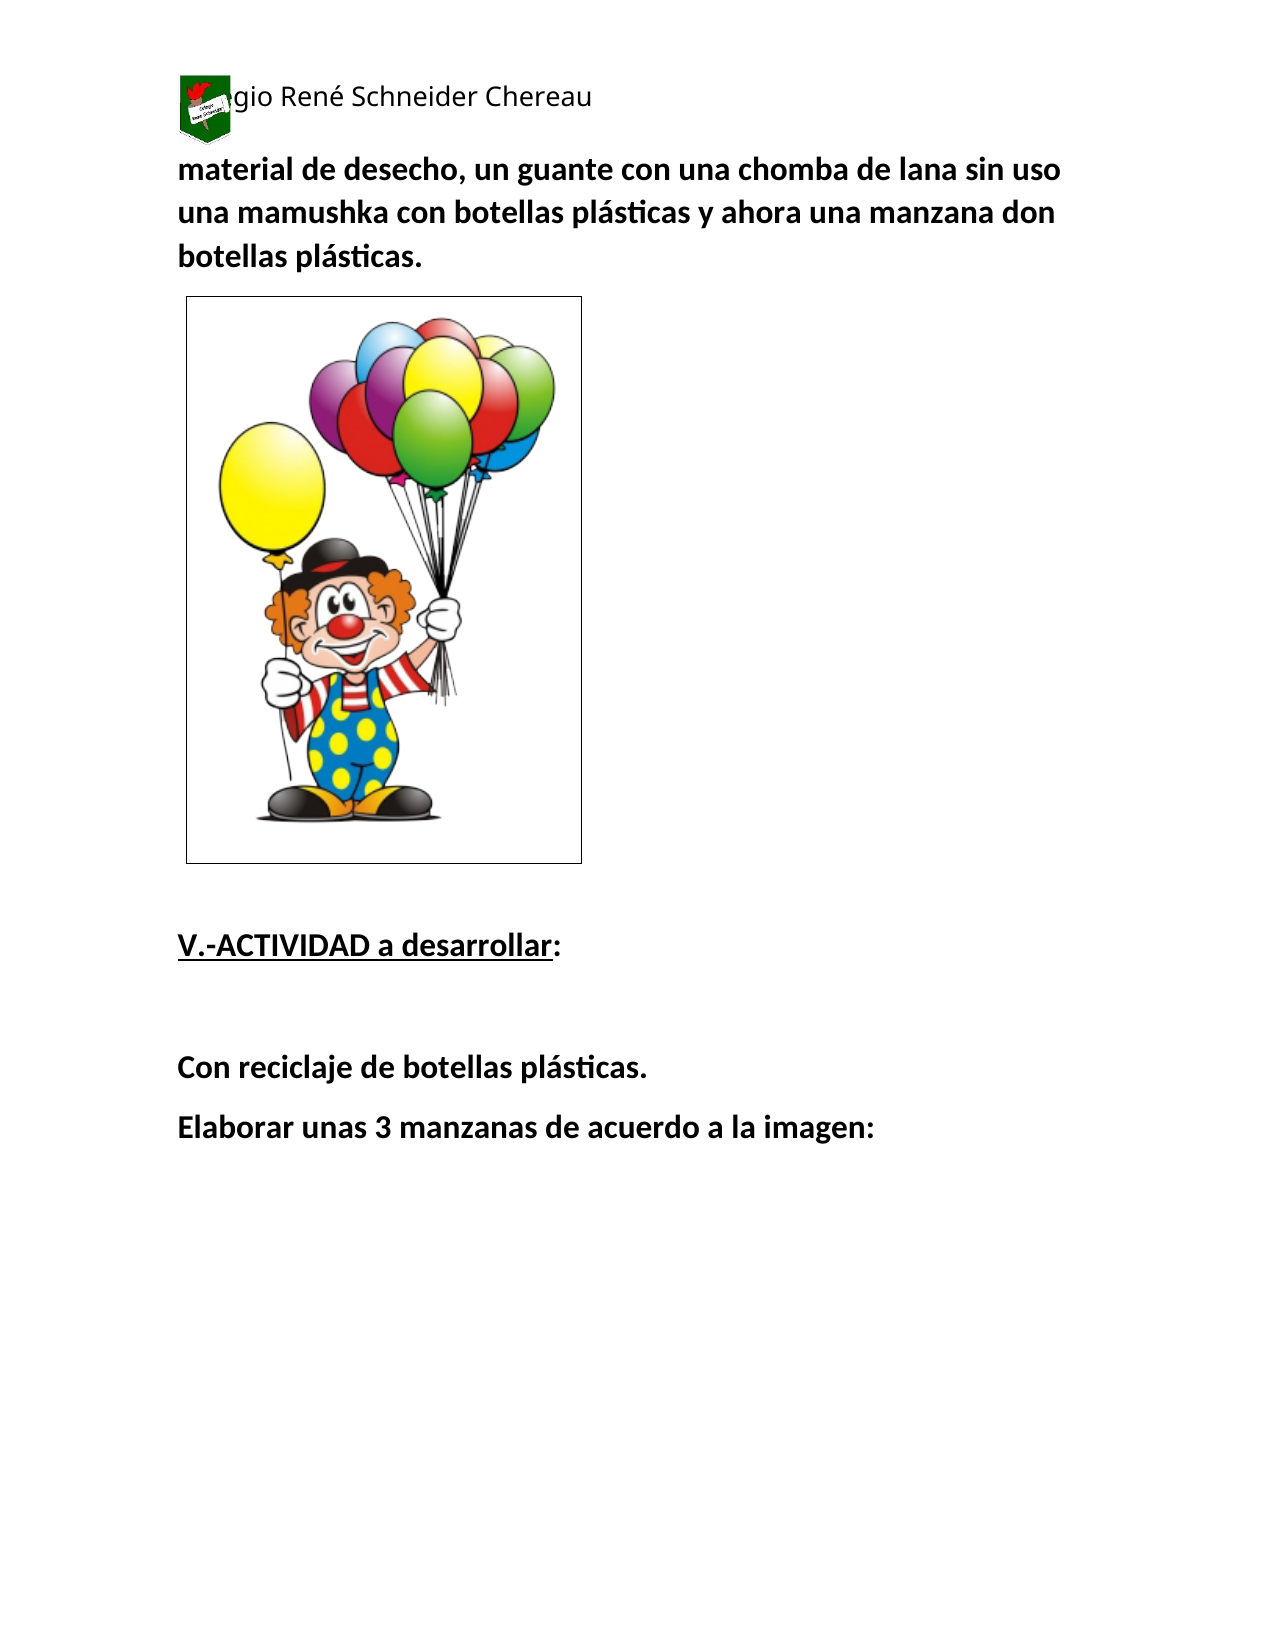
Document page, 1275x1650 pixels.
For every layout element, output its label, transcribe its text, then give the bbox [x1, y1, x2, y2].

picture [193, 297, 575, 844]
text Elaborar unas 3 manzanas de acuerdo a la imagen: [177, 1106, 1098, 1147]
text Con reciclaje de botellas plásticas. [177, 1046, 1098, 1086]
picture [177, 73, 231, 143]
table_header [187, 297, 581, 863]
text V.-ACTIVIDAD a desarrollar: [177, 924, 1098, 965]
